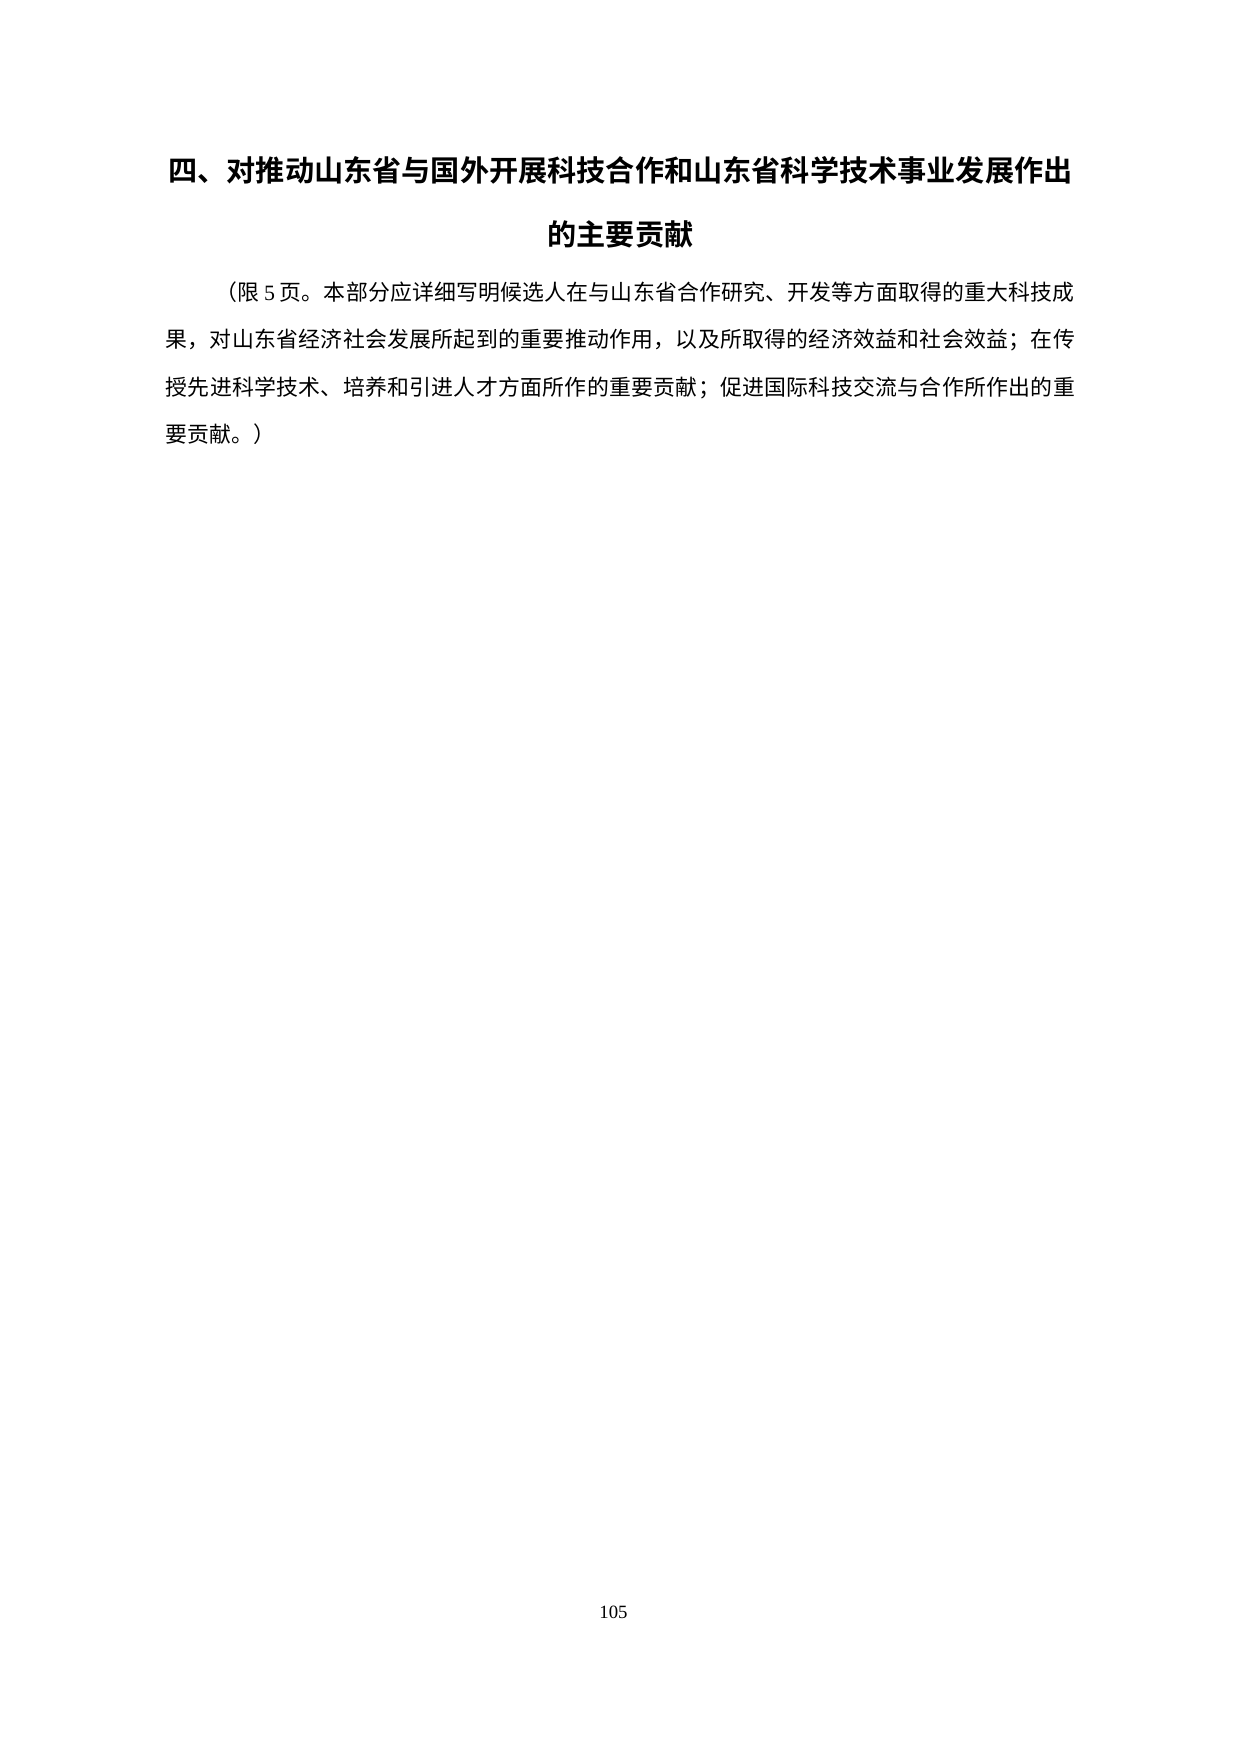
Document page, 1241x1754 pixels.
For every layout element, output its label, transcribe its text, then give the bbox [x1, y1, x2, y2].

text 四、对推动山东省与国外开展科技合作和山东省科学技术事业发展作出的主要贡献 [165, 148, 1075, 253]
text （限5页。本部分应详细写明候选人在与山东省合作研究、开发等方面取得的重大科技成果，对山东省经济社会发展所起到的重要推动作用，以及所取得的经济效益和社会效益；在传授先进科学技术、培养和引进人才方面所作的重要贡献；促进国际科技交流与合作所作出的重要贡献。） [165, 274, 1075, 449]
